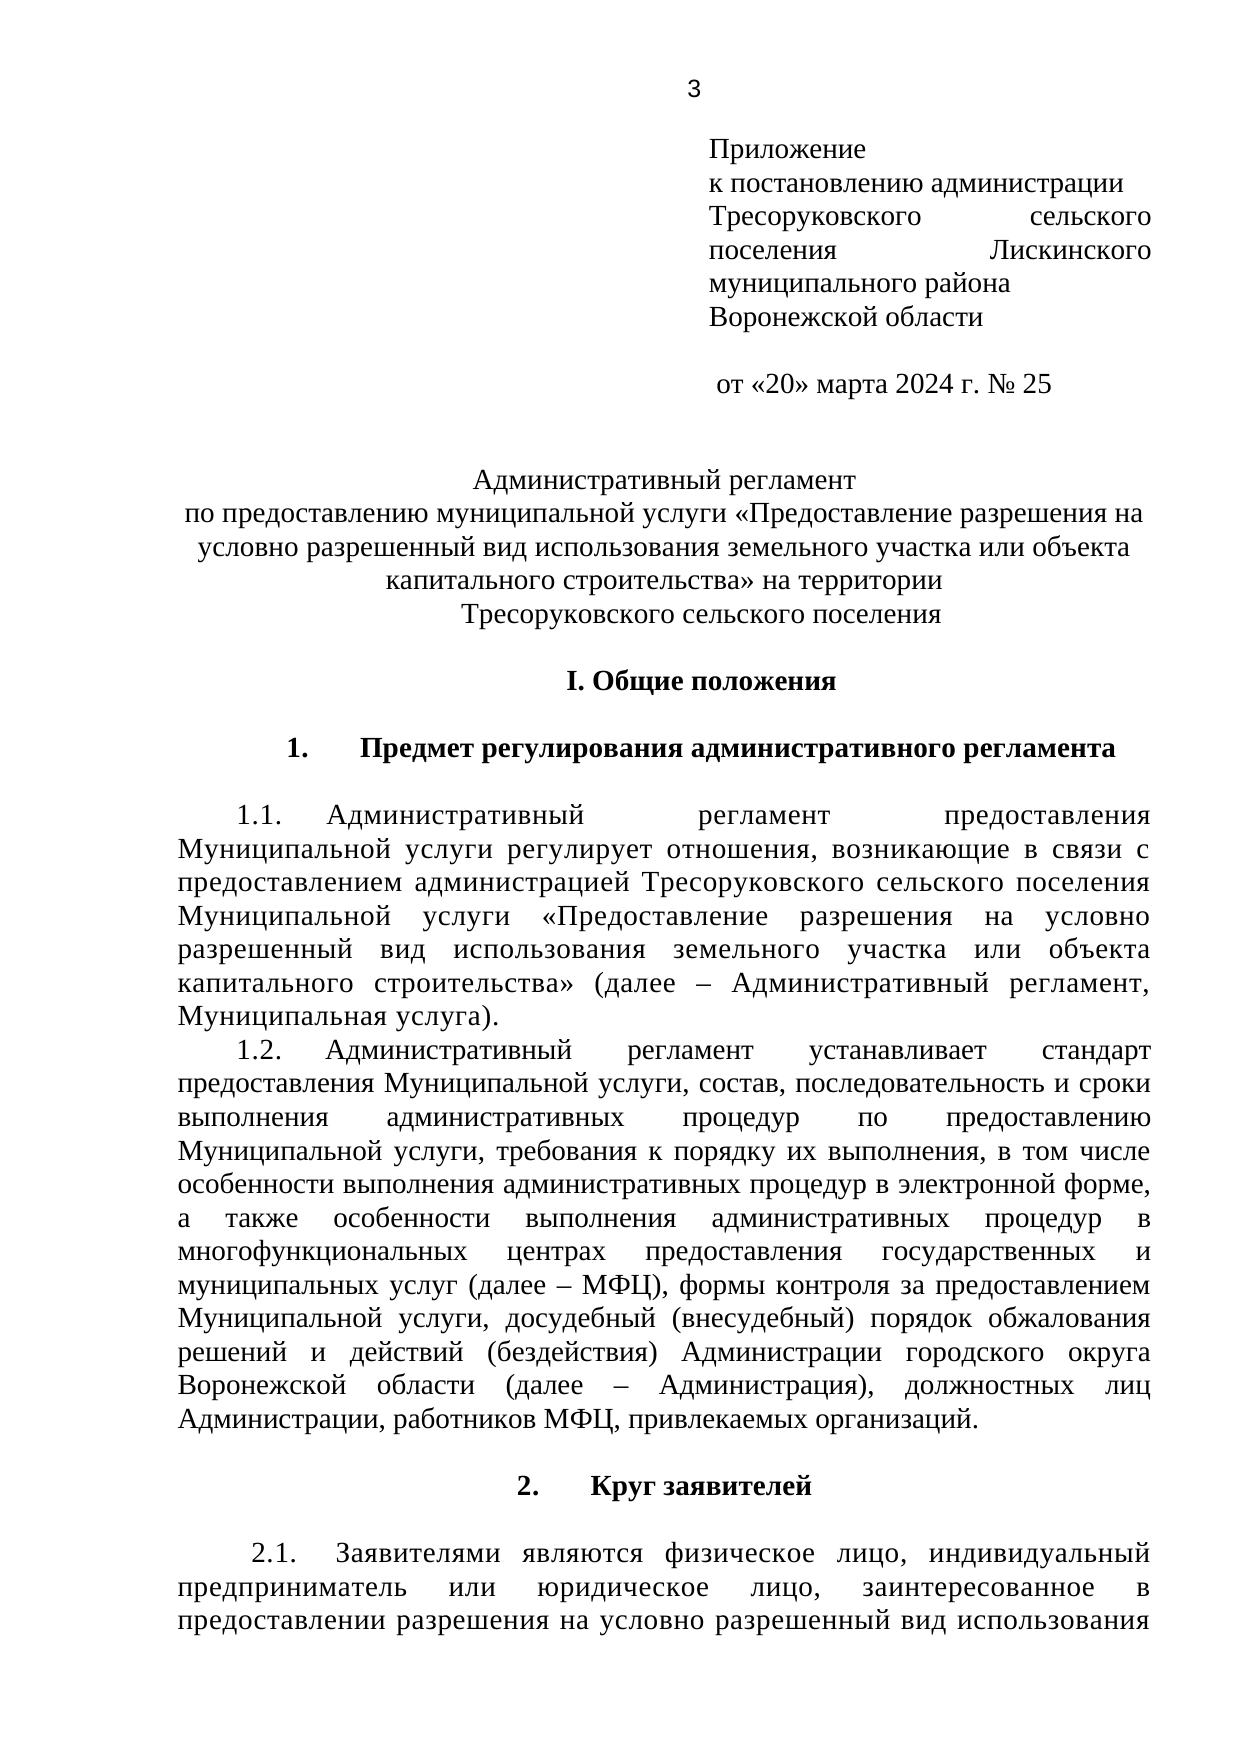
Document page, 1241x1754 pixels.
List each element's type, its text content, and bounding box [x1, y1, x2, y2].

text от «20» марта 2024 г. № 25 [709, 366, 1152, 399]
text по предоставлению муниципальной услуги «Предоставление разрешения на условно разрешенный вид использования земельного участка или объекта капитального строительства» на территории [177, 495, 1152, 596]
text I. Общие положения [177, 663, 1152, 697]
text Административный регламент [177, 462, 1152, 495]
list Административный регламент предоставления Муниципальной услуги регулирует отношения, возникающие в связи с предоставлением администрацией Тресоруковского сельского поселения Муниципальной услуги «Предоставление разрешения на условно разрешенный вид использования земельного участка или объекта капитального строительства» (далее – Административный регламент, Муниципальная услуга). [177, 797, 1152, 1032]
text к постановлению администрации [709, 165, 1152, 198]
list Предмет регулирования административного регламента [177, 730, 1152, 764]
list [177, 1535, 1152, 1636]
list Круг заявителей [177, 1468, 1152, 1502]
text Воронежской области [709, 299, 1152, 332]
text Тресоруковского сельского поселения Лискинского муниципального района [709, 198, 1152, 299]
text Приложение [709, 131, 1152, 165]
text Тресоруковского сельского поселения [177, 596, 1152, 629]
list Административный регламент устанавливает стандарт предоставления Муниципальной услуги, состав, последовательность и сроки выполнения административных процедур по предоставлению Муниципальной услуги, требования к порядку их выполнения, в том числе особенности выполнения административных процедур в электронной форме, а также особенности выполнения административных процедур в многофункциональных центрах предоставления государственных и муниципальных услуг (далее – МФЦ), формы контроля за предоставлением Муниципальной услуги, досудебный (внесудебный) порядок обжалования решений и действий (бездействия) Администрации городского округа Воронежской области (далее – Администрация), должностных лиц Администрации, работников МФЦ, привлекаемых организаций. [177, 1032, 1152, 1434]
